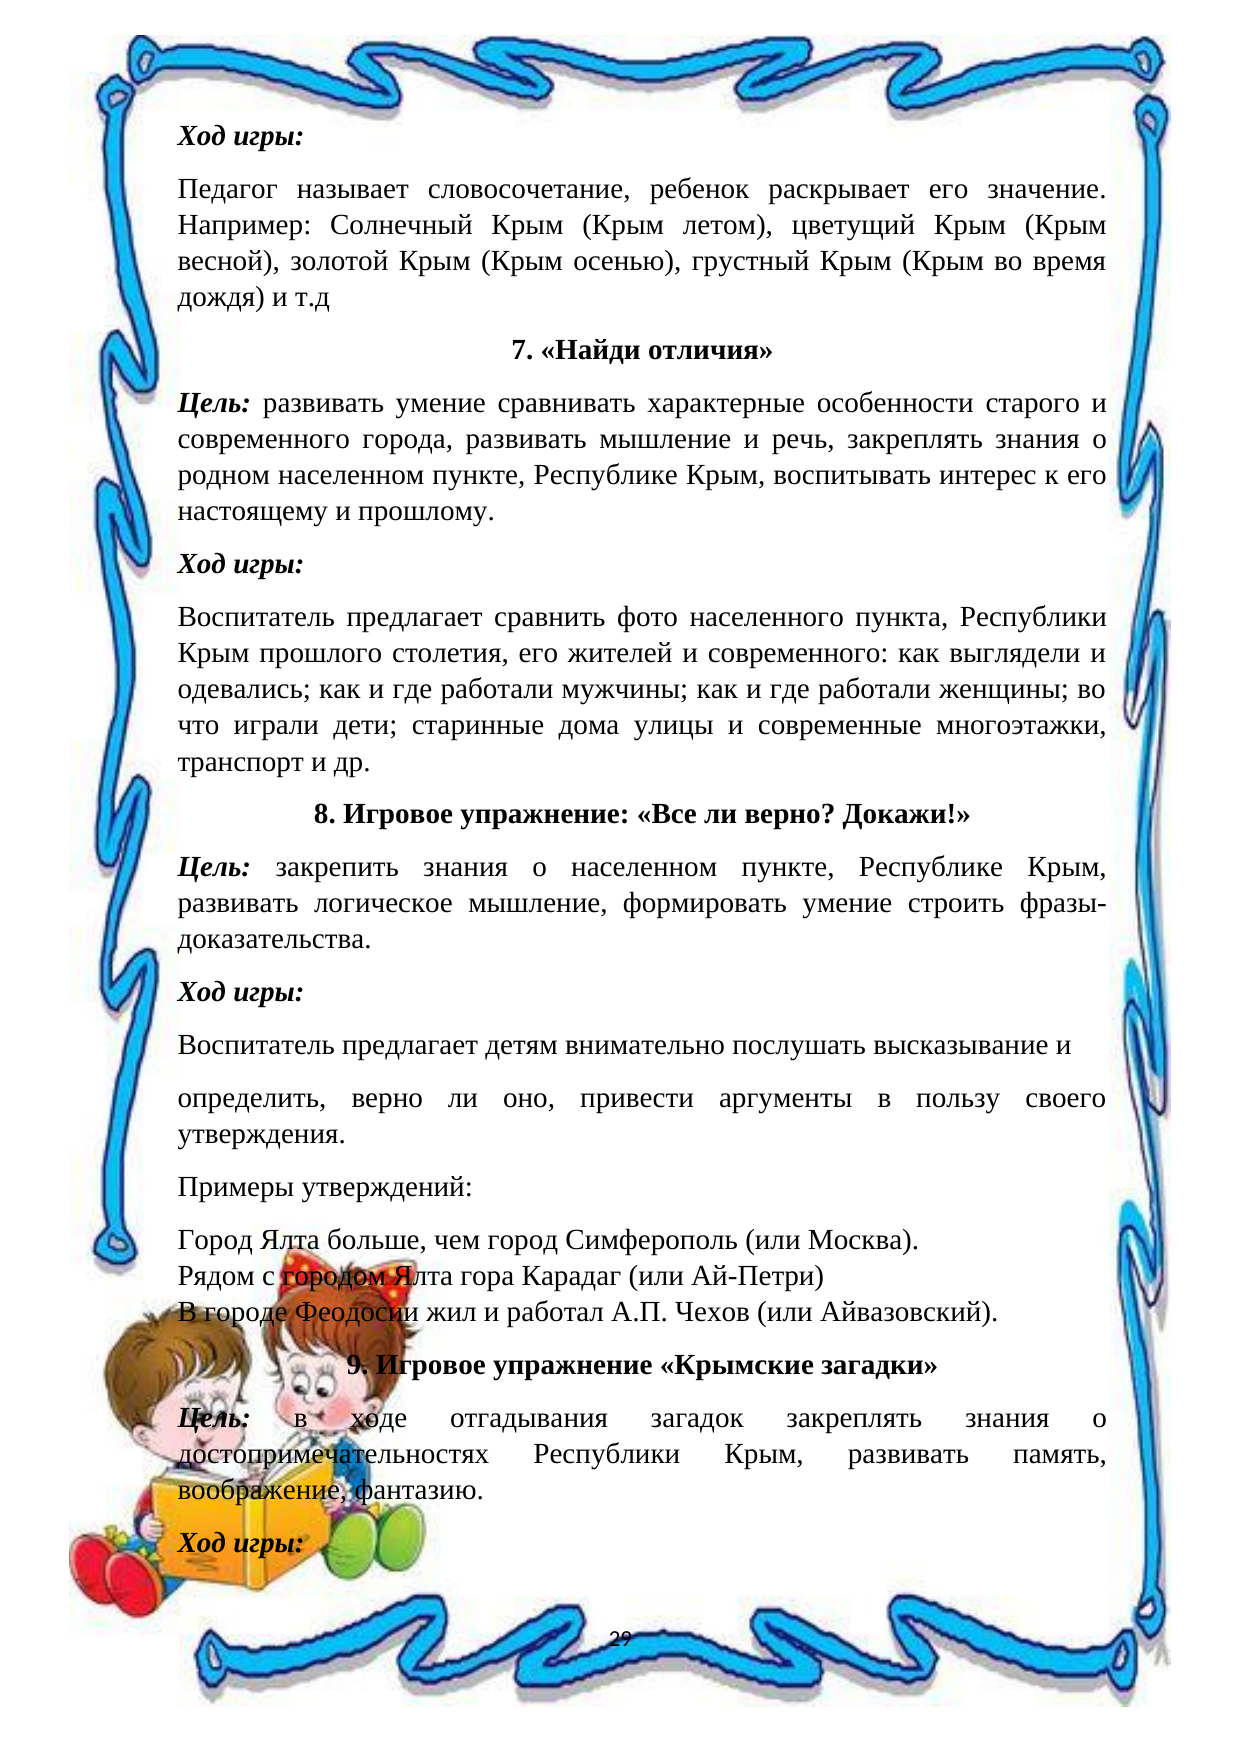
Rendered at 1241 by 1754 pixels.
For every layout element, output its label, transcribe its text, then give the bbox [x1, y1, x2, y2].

text Ход игры: [177, 1525, 1107, 1558]
text Ход игры: [177, 118, 1107, 152]
picture [69, 35, 1171, 1707]
text Город Ялта больше, чем город Симферополь (или Москва). [177, 1222, 1107, 1255]
text Цель: в ходе отгадывания загадок закреплять знания о достопримечательностях Республики Крым, развивать память, воображение, фантазию. [177, 1400, 1107, 1506]
text Примеры утверждений: [177, 1169, 1107, 1202]
text Педагог называет словосочетание, ребенок раскрывает его значение. Например: Солнечный Крым (Крым летом), цветущий Крым (Крым весной), золотой Крым (Крым осенью), грустный Крым (Крым во время дождя) и т.д [177, 171, 1107, 313]
text Ход игры: [177, 974, 1107, 1008]
text Воспитатель предлагает детям внимательно послушать высказывание и [177, 1027, 1107, 1061]
text определить, верно ли оно, привести аргументы в пользу своего утверждения. [177, 1080, 1107, 1150]
text Рядом с городом Ялта гора Карадаг (или Ай-Петри) [177, 1258, 1107, 1291]
text Цель: развивать умение сравнивать характерные особенности старого и современного города, развивать мышление и речь, закреплять знания о родном населенном пункте, Республике Крым, воспитывать интерес к его настоящему и прошлому. [177, 385, 1107, 527]
text В городе Феодосии жил и работал А.П. Чехов (или Айвазовский). [177, 1294, 1107, 1328]
text 9. Игровое упражнение «Крымские загадки» [177, 1347, 1107, 1380]
text 7. «Найди отличия» [177, 332, 1107, 366]
text 8. Игровое упражнение: «Все ли верно? Докажи!» [177, 796, 1107, 830]
text Воспитатель предлагает сравнить фото населенного пункта, Республики Крым прошлого столетия, его жителей и современного: как выглядели и одевались; как и где работали мужчины; как и где работали женщины; во что играли дети; старинные дома улицы и современные многоэтажки, транспорт и др. [177, 599, 1107, 777]
text Ход игры: [177, 546, 1107, 580]
text Цель: закрепить знания о населенном пункте, Республике Крым, развивать логическое мышление, формировать умение строить фразы-доказательства. [177, 849, 1107, 955]
